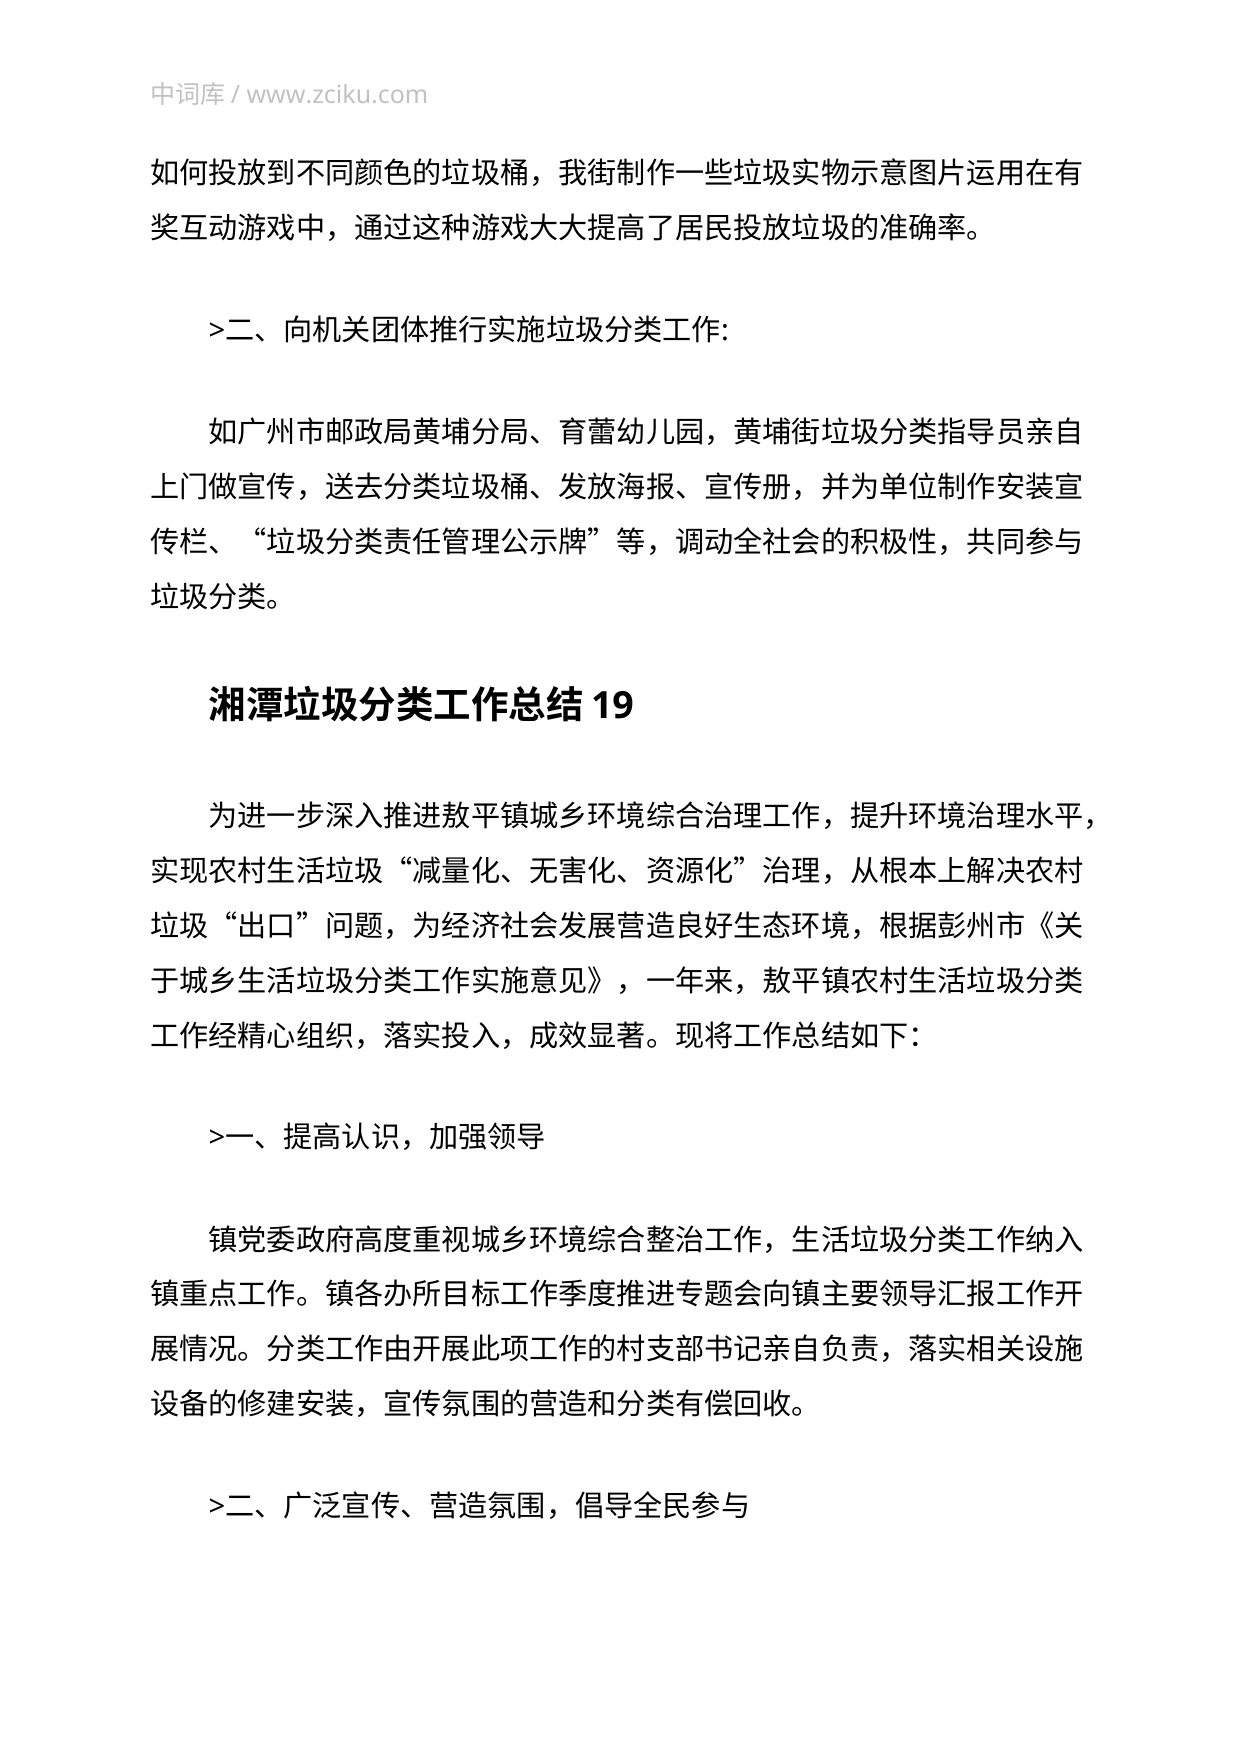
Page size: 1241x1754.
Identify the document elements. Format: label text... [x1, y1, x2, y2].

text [150, 150, 1090, 247]
text >二、向机关团体推行实施垃圾分类工作: [150, 307, 1090, 349]
text >一、提高认识，加强领导 [150, 1114, 1090, 1156]
text 如广州市邮政局黄埔分局、育蕾幼儿园，黄埔街垃圾分类指导员亲自上门做宣传，送去分类垃圾桶、发放海报、宣传册，并为单位制作安装宣传栏、“垃圾分类责任管理公示牌”等，调动全社会的积极性，共同参与垃圾分类。 [150, 409, 1090, 616]
text 为进一步深入推进敖平镇城乡环境综合治理工作，提升环境治理水平，实现农村生活垃圾“减量化、无害化、资源化”治理，从根本上解决农村垃圾“出口”问题，为经济社会发展营造良好生态环境，根据彭州市《关于城乡生活垃圾分类工作实施意见》，一年来，敖平镇农村生活垃圾分类工作经精心组织，落实投入，成效显著。现将工作总结如下： [150, 793, 1090, 1054]
text 镇党委政府高度重视城乡环境综合整治工作，生活垃圾分类工作纳入镇重点工作。镇各办所目标工作季度推进专题会向镇主要领导汇报工作开展情况。分类工作由开展此项工作的村支部书记亲自负责，落实相关设施设备的修建安装，宣传氛围的营造和分类有偿回收。 [150, 1216, 1090, 1423]
text 湘潭垃圾分类工作总结19 [150, 675, 1090, 729]
text >二、广泛宣传、营造氛围，倡导全民参与 [150, 1482, 1090, 1525]
